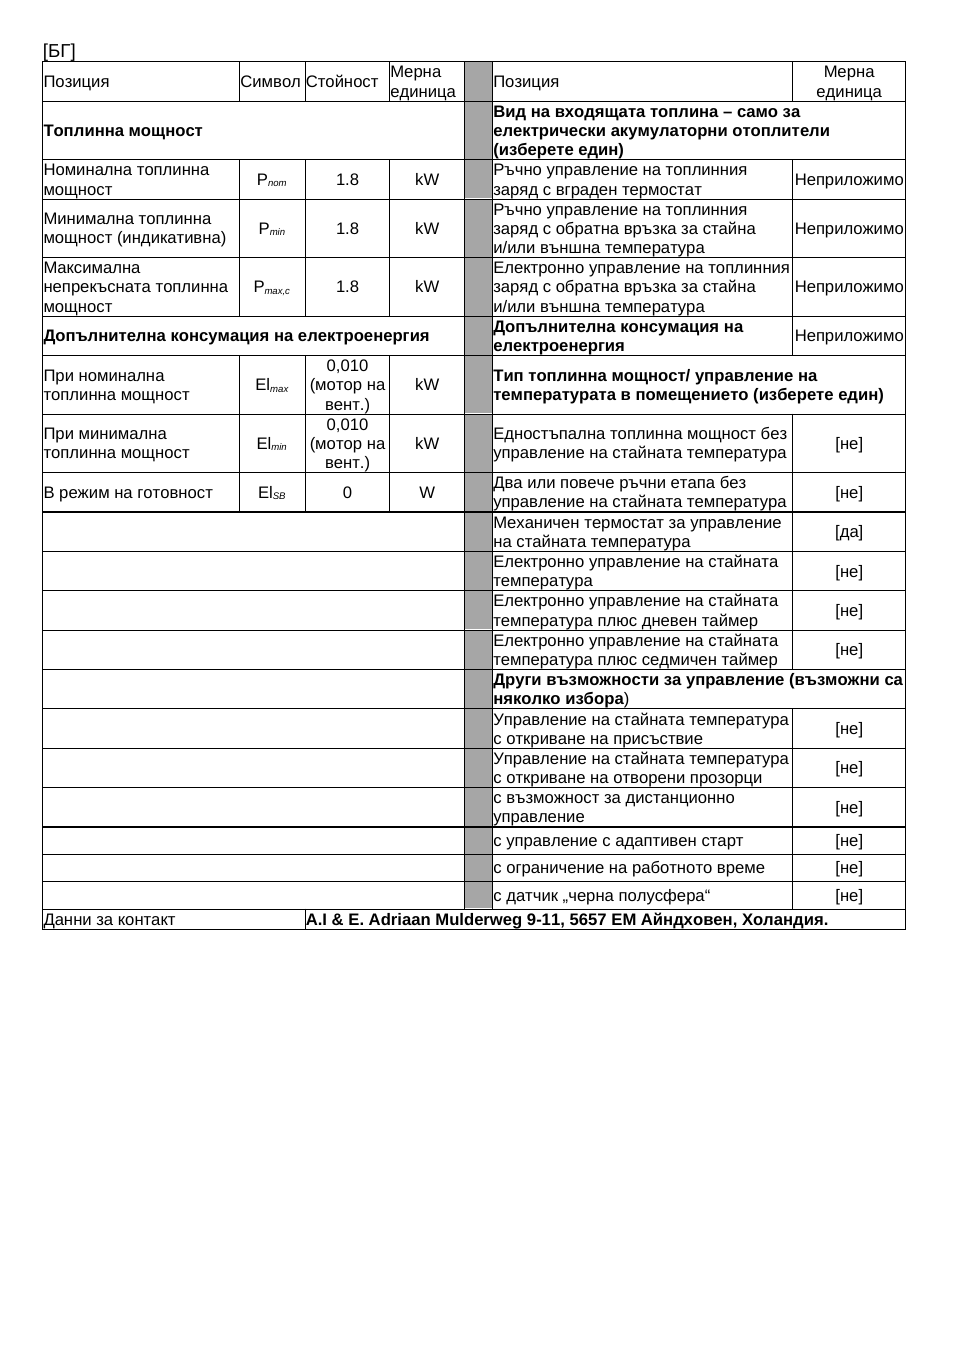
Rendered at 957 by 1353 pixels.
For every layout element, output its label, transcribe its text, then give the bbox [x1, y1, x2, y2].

table_cell [465, 749, 492, 787]
table_cell [465, 670, 492, 708]
table_cell [465, 317, 492, 355]
table_cell Два или повече ръчни етапа без управление на стайната температура [493, 473, 792, 511]
table_cell [не] [793, 788, 905, 826]
table_cell с датчик „черна полусфера“ [493, 882, 792, 908]
table_cell Номинална топлинна мощност [43, 160, 239, 198]
table_cell ElSB [240, 473, 305, 511]
table_cell [да] [793, 513, 905, 551]
table_cell [465, 552, 492, 590]
table_cell Elmax [240, 356, 305, 413]
table_cell kW [390, 356, 464, 413]
table_cell Минимална топлинна мощност (индикативна) [43, 200, 239, 257]
table_cell [не] [793, 855, 905, 881]
table_cell Неприложимо [793, 317, 905, 355]
table_cell В режим на готовност [43, 473, 239, 511]
table_cell Elmin [240, 415, 305, 472]
table_cell W [390, 473, 464, 511]
table_cell Pmax,c [240, 258, 305, 316]
table_cell [465, 882, 492, 908]
table_cell [43, 513, 464, 551]
table_cell Pnom [240, 160, 305, 198]
table_cell [43, 828, 464, 854]
table_cell Едностъпална топлинна мощност без управление на стайната температура [493, 415, 792, 472]
table_cell [43, 749, 464, 787]
text [БГ] [43, 39, 946, 61]
table_cell [465, 513, 492, 551]
table_cell [не] [793, 591, 905, 629]
table_cell Електронно управление на топлинния заряд с обратна връзка за стайна и/или външна температура [493, 258, 792, 316]
table_cell kW [390, 415, 464, 472]
table_cell [не] [793, 709, 905, 748]
table_cell Тип топлинна мощност/ управление на температурата в помещението (изберете един) [493, 356, 905, 413]
table_cell [43, 552, 464, 590]
table_cell Управление на стайната температура с откриване на присъствие [493, 709, 792, 748]
table_cell Неприложимо [793, 200, 905, 257]
table_cell [не] [793, 552, 905, 590]
table_cell Други възможности за управление (възможни са няколко избора) [493, 670, 905, 708]
table_cell с управление с адаптивен старт [493, 828, 792, 854]
table_cell Допълнителна консумация на електроенергия [493, 317, 792, 355]
table_cell kW [390, 200, 464, 257]
table_cell Pmin [240, 200, 305, 257]
table_header Мерна единица [390, 62, 464, 101]
table_cell 1.8 [306, 200, 389, 257]
table_cell kW [390, 160, 464, 198]
table_cell Вид на входящата топлина – само за електрически акумулаторни отоплители (изберете един) [493, 102, 905, 159]
table_cell [не] [793, 631, 905, 669]
table_cell 1.8 [306, 160, 389, 198]
table_cell [43, 591, 464, 629]
table_cell с възможност за дистанционно управление [493, 788, 792, 826]
table_cell [465, 415, 492, 472]
table_cell [465, 102, 492, 159]
table_cell [не] [793, 882, 905, 908]
table_cell [465, 591, 492, 629]
table_cell [не] [793, 749, 905, 787]
table_cell с ограничение на работното време [493, 855, 792, 881]
table_header Позиция [493, 62, 792, 101]
table_cell [не] [793, 473, 905, 511]
table_cell [не] [793, 415, 905, 472]
table_header Мерна единица [793, 62, 905, 101]
table_cell [43, 670, 464, 708]
table_cell Електронно управление на стайната температура плюс седмичен таймер [493, 631, 792, 669]
table_cell 1.8 [306, 258, 389, 316]
table_cell Максимална непрекъсната топлинна мощност [43, 258, 239, 316]
table_cell Ръчно управление на топлинния заряд с вграден термостат [493, 160, 792, 198]
table_cell Данни за контакт [43, 910, 305, 929]
table_header Стойност [306, 62, 389, 101]
table_cell [465, 356, 492, 413]
table_cell [465, 631, 492, 669]
table_header Символ [240, 62, 305, 101]
table_cell [не] [793, 828, 905, 854]
table_cell При минимална топлинна мощност [43, 415, 239, 472]
table_cell [43, 882, 464, 908]
table_cell 0 [306, 473, 389, 511]
table_cell При номинална топлинна мощност [43, 356, 239, 413]
table_cell [465, 828, 492, 854]
table_header Позиция [43, 62, 239, 101]
table_cell [465, 709, 492, 748]
table_cell Неприложимо [793, 160, 905, 198]
table_cell [43, 709, 464, 748]
table_cell 0,010 (мотор на вент.) [306, 356, 389, 413]
table_cell [465, 258, 492, 316]
table_header [465, 62, 492, 101]
table_cell Топлинна мощност [43, 102, 464, 159]
table_cell [43, 631, 464, 669]
table_cell Управление на стайната температура с откриване на отворени прозорци [493, 749, 792, 787]
table_cell 0,010 (мотор на вент.) [306, 415, 389, 472]
table_cell [465, 788, 492, 826]
table_cell [465, 855, 492, 881]
table_cell Допълнителна консумация на електроенергия [43, 317, 464, 355]
table_cell [465, 200, 492, 257]
table_cell kW [390, 258, 464, 316]
table_cell [43, 855, 464, 881]
table_cell Електронно управление на стайната температура плюс дневен таймер [493, 591, 792, 629]
table_cell Електронно управление на стайната температура [493, 552, 792, 590]
table_cell Ръчно управление на топлинния заряд с обратна връзка за стайна и/или външна температура [493, 200, 792, 257]
table_cell [465, 473, 492, 511]
table_cell [43, 788, 464, 826]
table_cell A.I & E. Adriaan Mulderweg 9-11, 5657 EM Айндховен, Холандия. [306, 910, 905, 929]
table_cell Механичен термостат за управление на стайната температура [493, 513, 792, 551]
table_cell Неприложимо [793, 258, 905, 316]
table_cell [465, 160, 492, 198]
